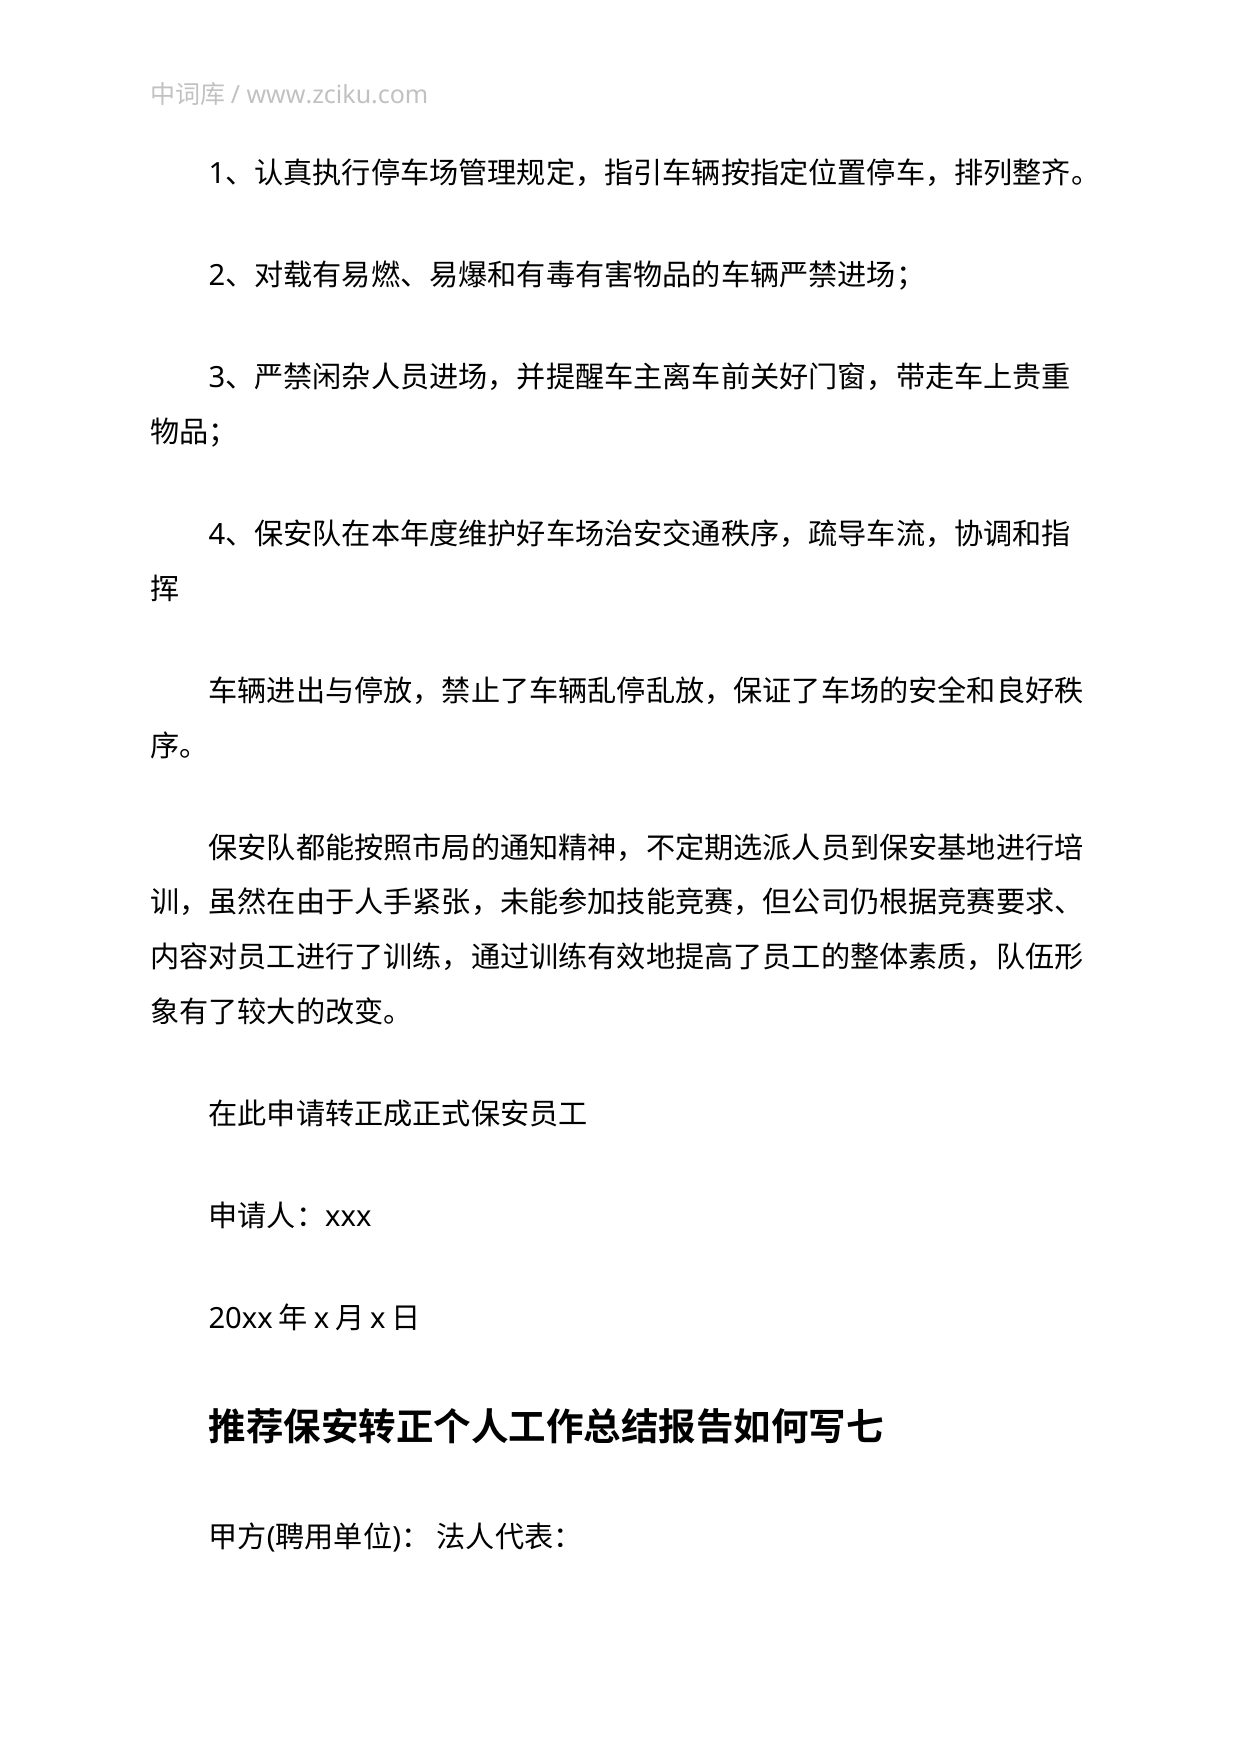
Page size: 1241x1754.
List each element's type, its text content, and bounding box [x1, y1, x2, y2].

text 推荐保安转正个人工作总结报告如何写七 [150, 1396, 1090, 1451]
text 甲方(聘用单位)： 法人代表： [150, 1514, 1090, 1556]
text 申请人：xxx [150, 1192, 1090, 1235]
text 3、严禁闲杂人员进场，并提醒车主离车前关好门窗，带走车上贵重物品； [150, 354, 1090, 451]
text 4、保安队在本年度维护好车场治安交通秩序，疏导车流，协调和指挥 [150, 511, 1090, 608]
text 车辆进出与停放，禁止了车辆乱停乱放，保证了车场的安全和良好秩序。 [150, 667, 1090, 765]
text 在此申请转正成正式保安员工 [150, 1091, 1090, 1133]
text 2、对载有易燃、易爆和有毒有害物品的车辆严禁进场； [150, 252, 1090, 294]
text 保安队都能按照市局的通知精神，不定期选派人员到保安基地进行培训，虽然在由于人手紧张，未能参加技能竞赛，但公司仍根据竞赛要求、内容对员工进行了训练，通过训练有效地提高了员工的整体素质，队伍形象有了较大的改变。 [150, 824, 1090, 1031]
text 1、认真执行停车场管理规定，指引车辆按指定位置停车，排列整齐。 [150, 150, 1090, 192]
text 20xx年x月x日 [150, 1294, 1090, 1337]
